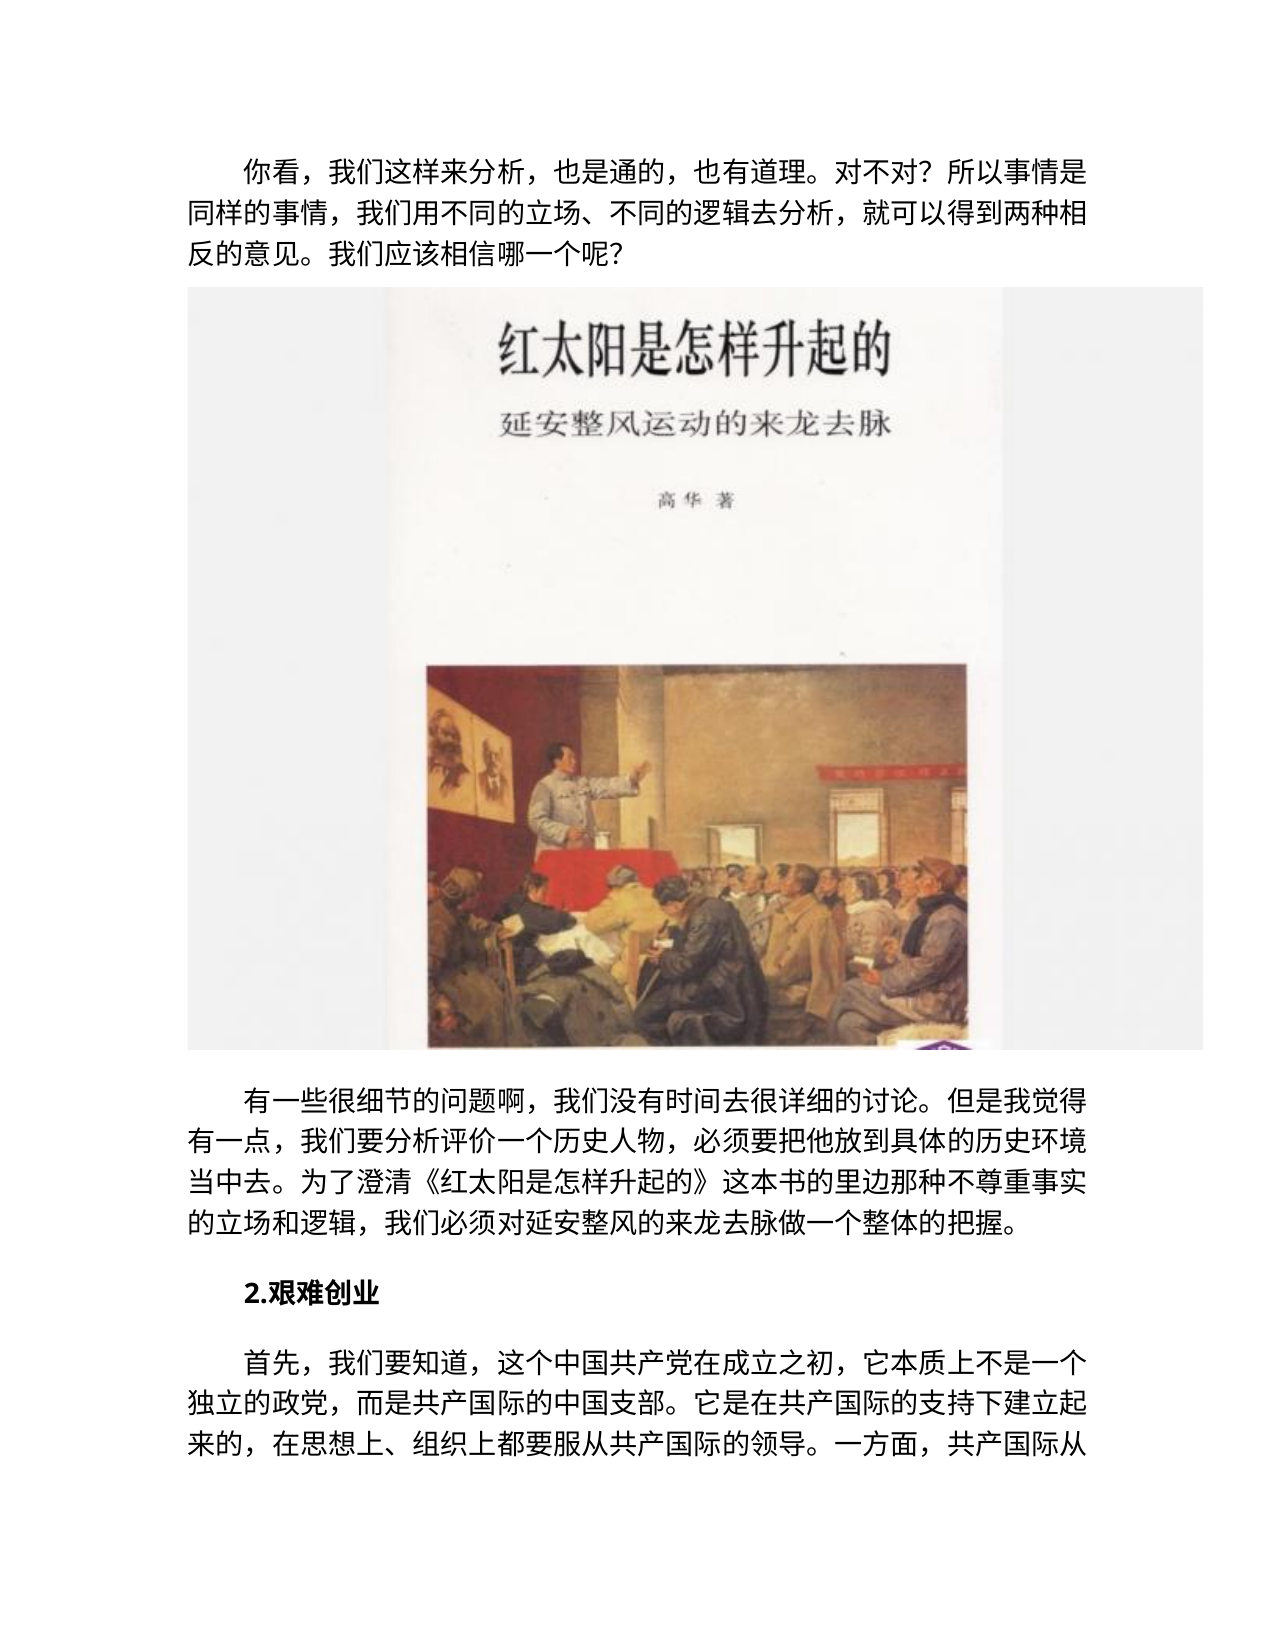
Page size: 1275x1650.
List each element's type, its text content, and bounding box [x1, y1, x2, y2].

text 你看，我们这样来分析，也是通的，也有道理。对不对？所以事情是同样的事情，我们用不同的立场、不同的逻辑去分析，就可以得到两种相反的意见。我们应该相信哪一个呢？ [187, 150, 1087, 272]
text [187, 1341, 1087, 1463]
picture [187, 287, 1204, 1050]
text 2.艰难创业 [187, 1271, 1087, 1311]
text 有一些很细节的问题啊，我们没有时间去很详细的讨论。但是我觉得有一点，我们要分析评价一个历史人物，必须要把他放到具体的历史环境当中去。为了澄清《红太阳是怎样升起的》这本书的里边那种不尊重事实的立场和逻辑，我们必须对延安整风的来龙去脉做一个整体的把握。 [187, 1078, 1087, 1241]
